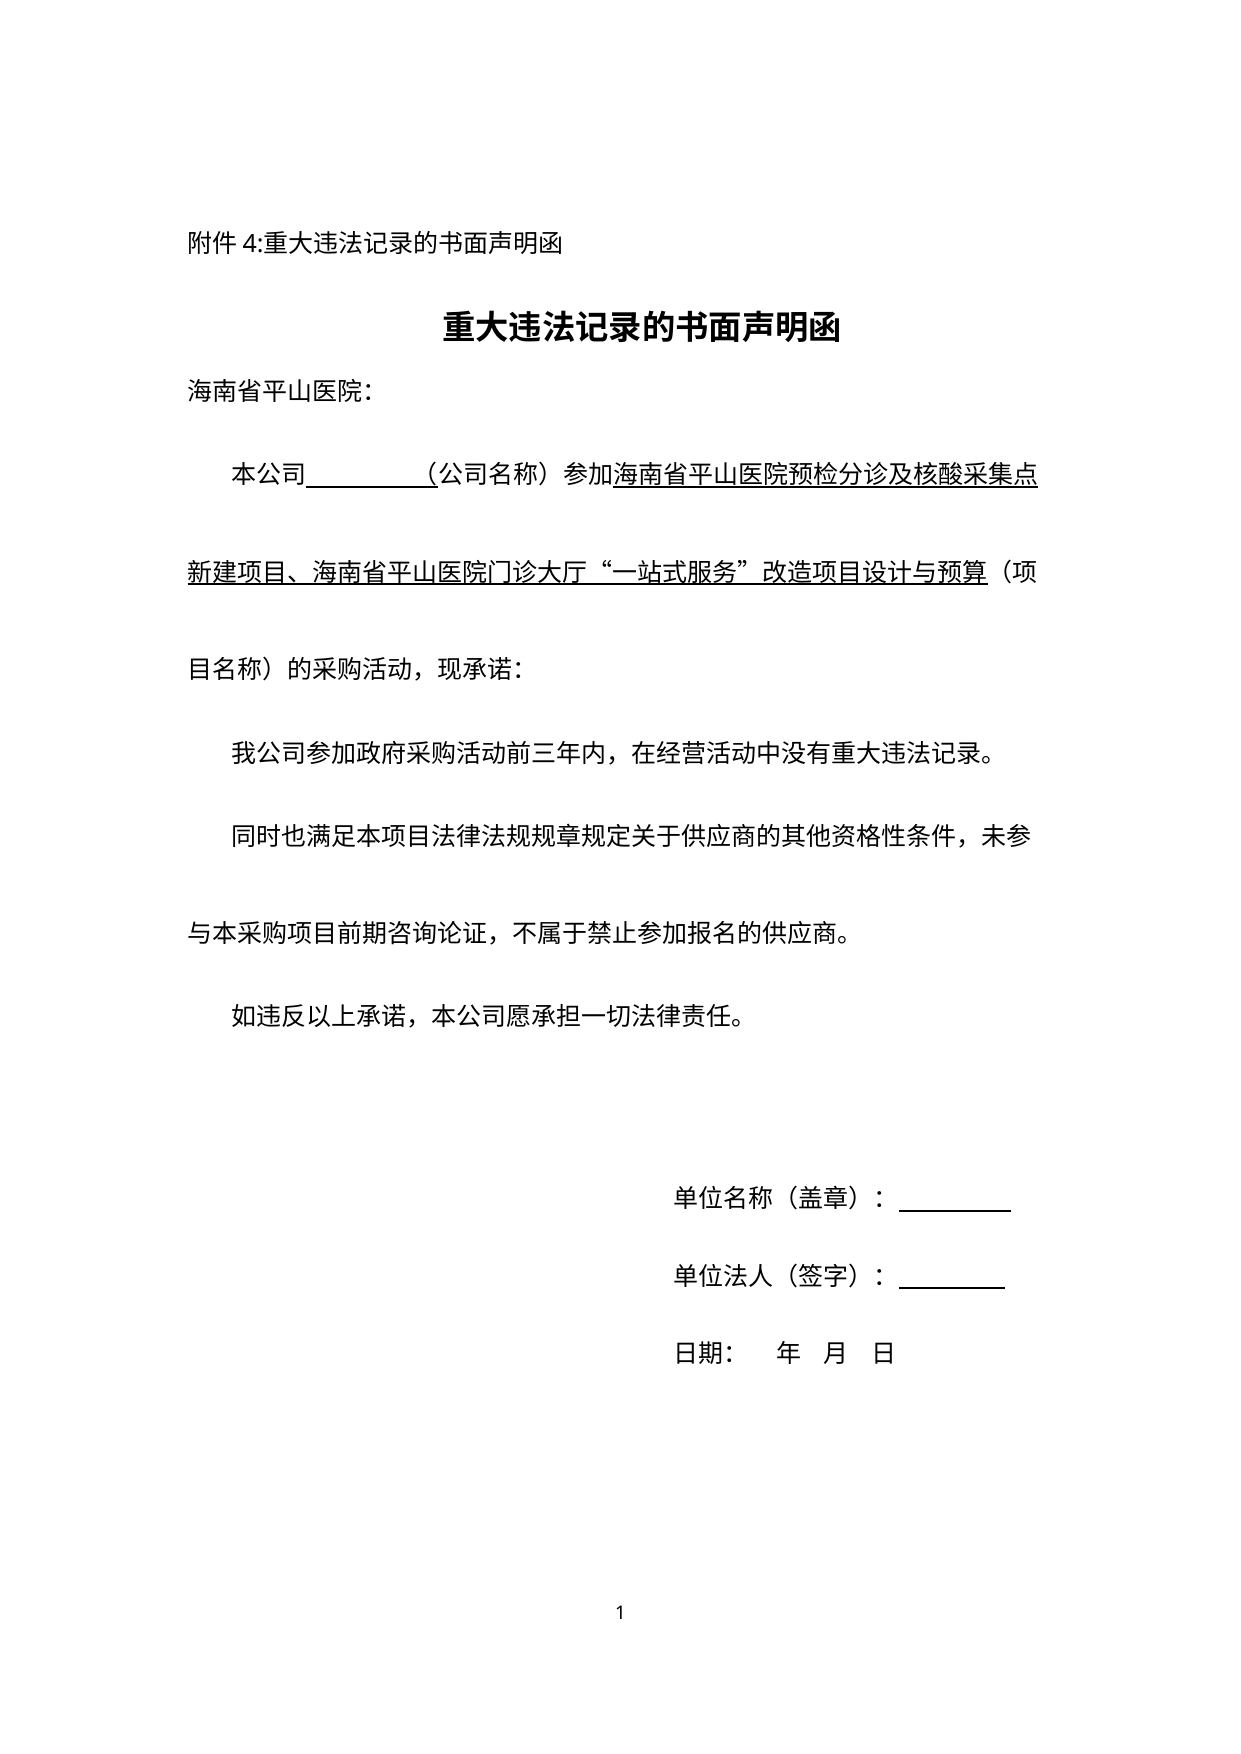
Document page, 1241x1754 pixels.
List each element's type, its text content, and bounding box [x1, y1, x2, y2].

text 附件4:重大违法记录的书面声明函 [187, 209, 1037, 274]
table_cell 日期： 年 月 日 [612, 1320, 1053, 1397]
text 同时也满足本项目法律法规规章规定关于供应商的其他资格性条件，未参与本采购项目前期咨询论证，不属于禁止参加报名的供应商。 [187, 802, 1053, 964]
text 本公司 （公司名称）参加海南省平山医院预检分诊及核酸采集点新建项目、海南省平山医院门诊大厅“一站式服务”改造项目设计与预算（项目名称）的采购活动，现承诺： [187, 441, 1053, 701]
table_header 单位名称（盖章）： [612, 1165, 1053, 1242]
text 如违反以上承诺，本公司愿承担一切法律责任。 [187, 982, 1053, 1047]
text 我公司参加政府采购活动前三年内，在经营活动中没有重大违法记录。 [187, 719, 1053, 784]
table_cell 单位法人（签字）： [612, 1242, 1053, 1319]
text 海南省平山医院： [187, 357, 1053, 422]
text 重大违法记录的书面声明函 [203, 292, 1037, 357]
